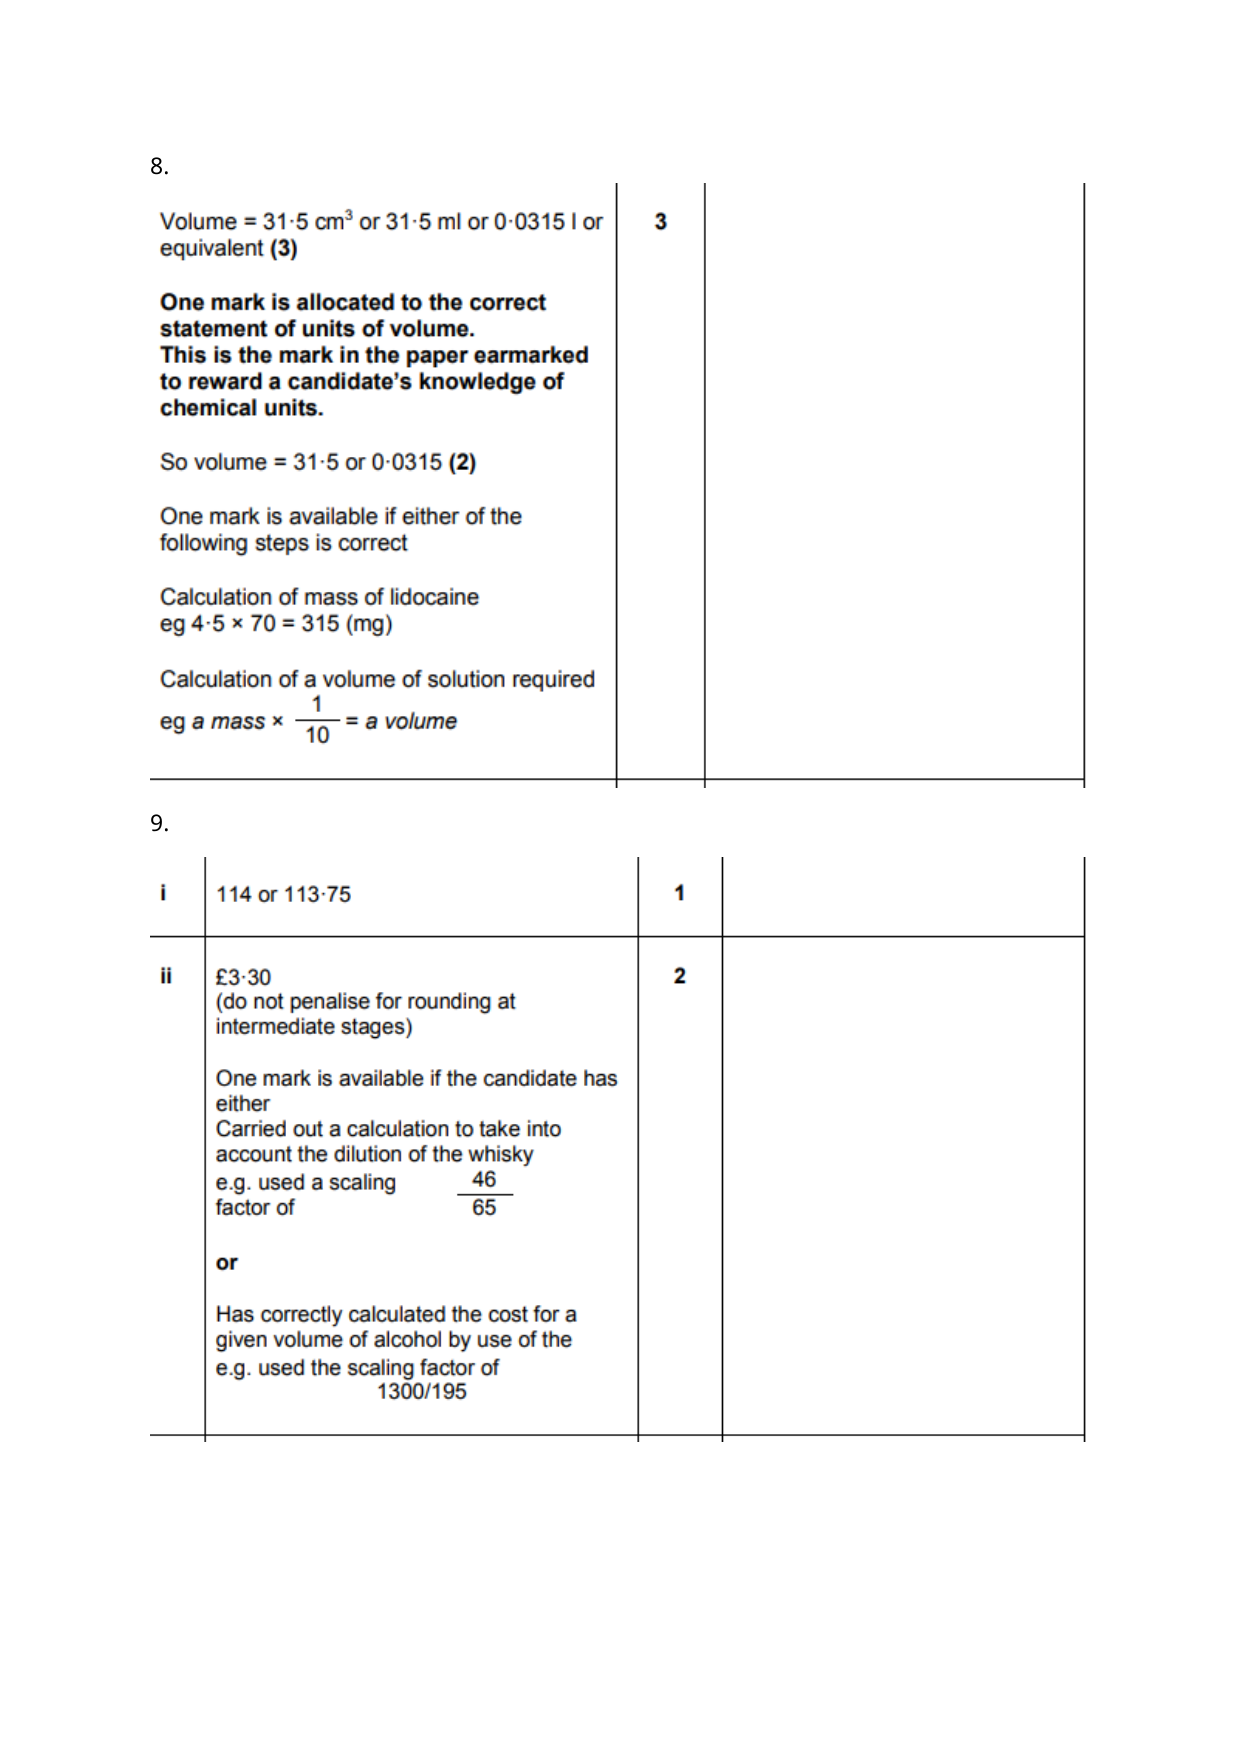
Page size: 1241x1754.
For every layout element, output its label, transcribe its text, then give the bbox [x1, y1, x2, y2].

text 9. [150, 807, 1090, 838]
picture [150, 857, 1090, 1442]
picture [150, 183, 1090, 788]
text 8. [150, 150, 1090, 183]
